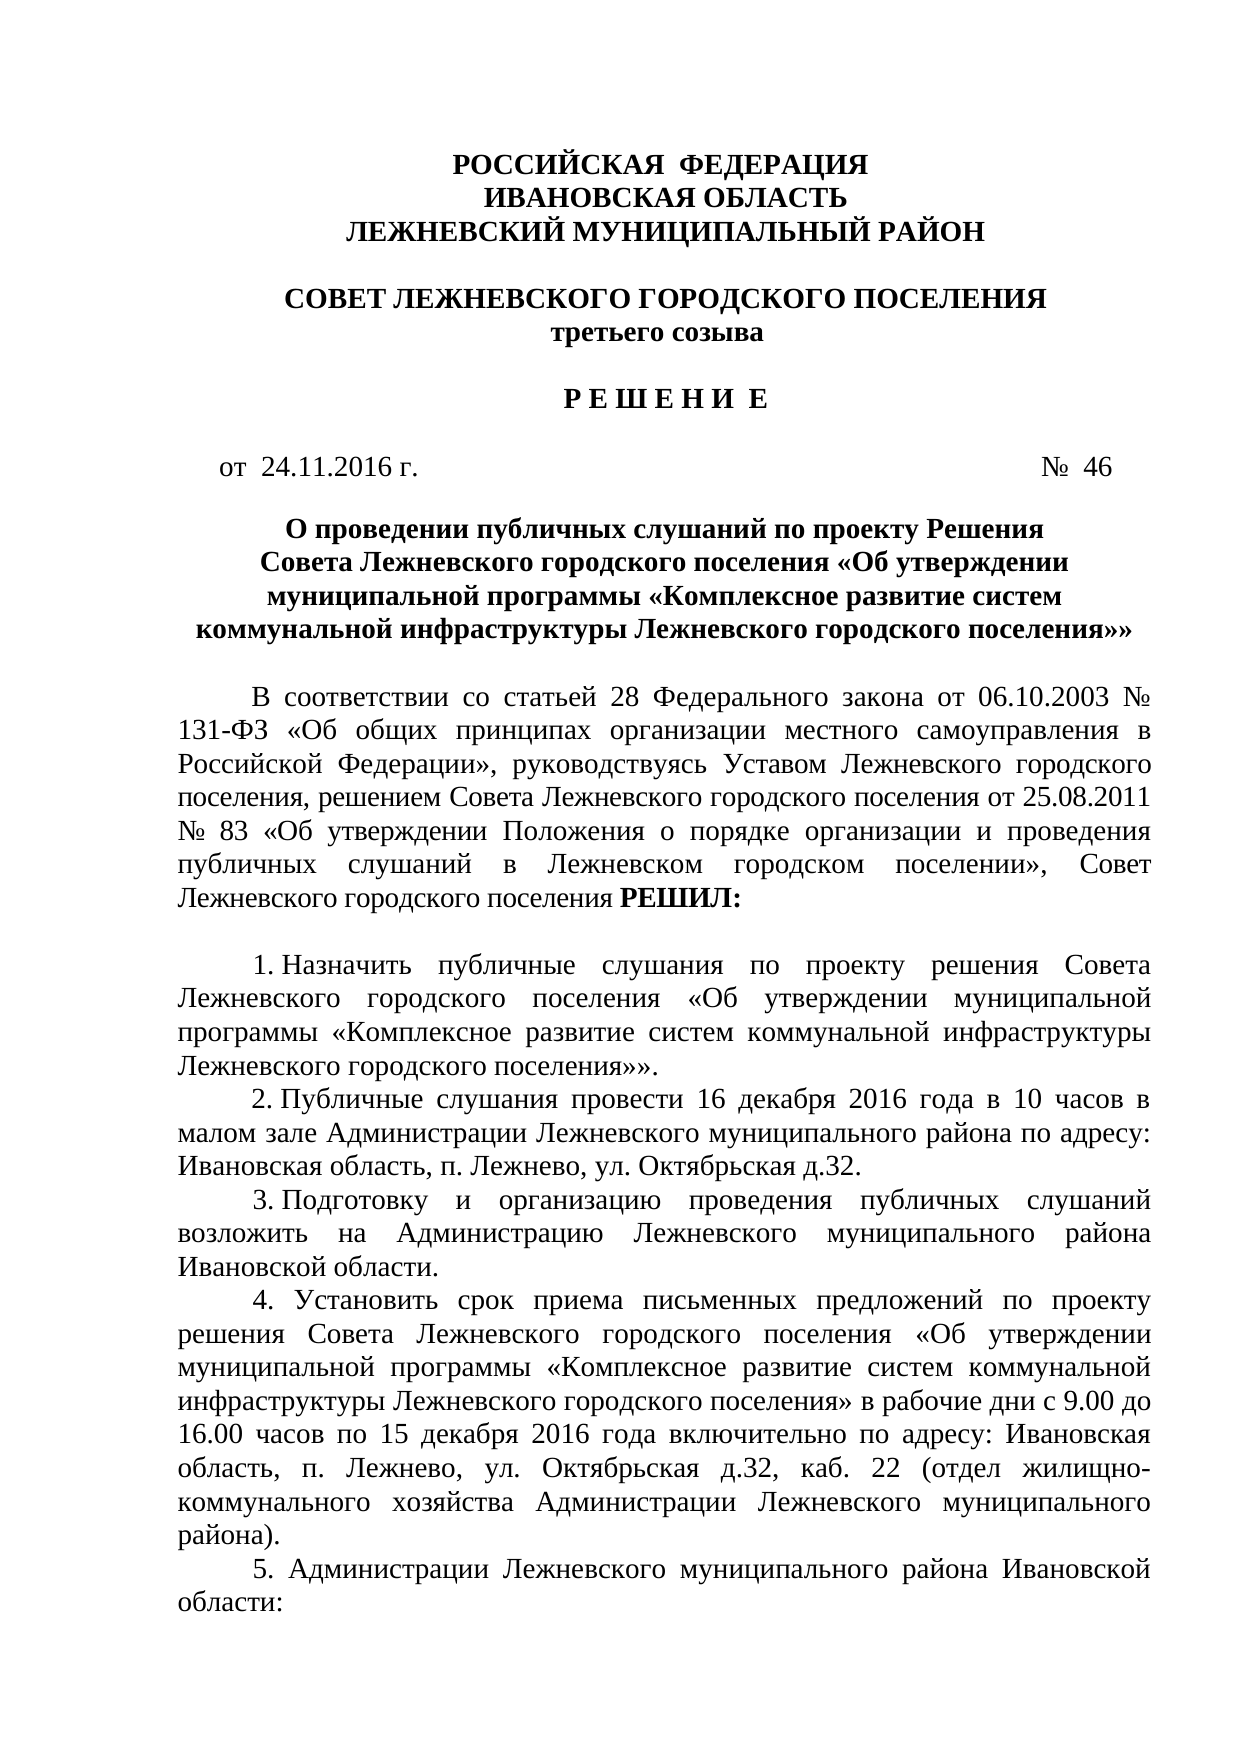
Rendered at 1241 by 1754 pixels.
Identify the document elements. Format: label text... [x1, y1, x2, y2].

text от 24.11.2016 г. № 46 [177, 449, 1154, 482]
text Совета Лежневского городского поселения «Об утверждении муниципальной программы «Комплексное развитие систем коммунальной инфраструктуры Лежневского городского поселения»» [177, 544, 1152, 645]
text Р Е Ш Е Н И Е [177, 382, 1154, 415]
text СОВЕТ ЛЕЖНЕВСКОГО ГОРОДСКОГО ПОСЕЛЕНИЯ [177, 281, 1154, 314]
text ИВАНОВСКАЯ ОБЛАСТЬ [177, 180, 1154, 214]
text 4. Установить срок приема письменных предложений по проекту решения Совета Лежневского городского поселения «Об утверждении муниципальной программы «Комплексное развитие систем коммунальной инфраструктуры Лежневского городского поселения» в рабочие дни с 9.00 до 16.00 часов по 15 декабря 2016 года включительно по адресу: Ивановская область, п. Лежнево, ул. Октябрьская д.32, каб. 22 (отдел жилищно-коммунального хозяйства Администрации Лежневского муниципального района). [177, 1282, 1152, 1551]
text 1. Назначить публичные слушания по проекту решения Совета Лежневского городского поселения «Об утверждении муниципальной программы «Комплексное развитие систем коммунальной инфраструктуры Лежневского городского поселения»». [177, 947, 1152, 1081]
text 5. Администрации Лежневского муниципального района Ивановской области: [177, 1551, 1152, 1618]
text 3. Подготовку и организацию проведения публичных слушаний возложить на Администрацию Лежневского муниципального района Ивановской области. [177, 1182, 1152, 1282]
text 2. Публичные слушания провести 16 декабря 2016 года в 10 часов в малом зале Администрации Лежневского муниципального района по адресу: Ивановская область, п. Лежнево, ул. Октябрьская д.32. [177, 1081, 1152, 1182]
text О проведении публичных слушаний по проекту Решения [177, 511, 1152, 544]
title В соответствии со статьей 28 Федерального закона от 06.10.2003 № 131-ФЗ «Об общих принципах организации местного самоуправления в Российской Федерации», руководствуясь Уставом Лежневского городского поселения, решением Совета Лежневского городского поселения от 25.08.2011 № 83 «Об утверждении Положения о порядке организации и проведения публичных слушаний в Лежневском городском поселении», Совет Лежневского городского поселения РЕШИЛ: [177, 679, 1152, 913]
text третьего созыва [177, 314, 1154, 348]
text РОССИЙСКАЯ ФЕДЕРАЦИЯ [177, 147, 1154, 180]
text ЛЕЖНЕВСКИЙ МУНИЦИПАЛЬНЫЙ РАЙОН [177, 214, 1154, 247]
